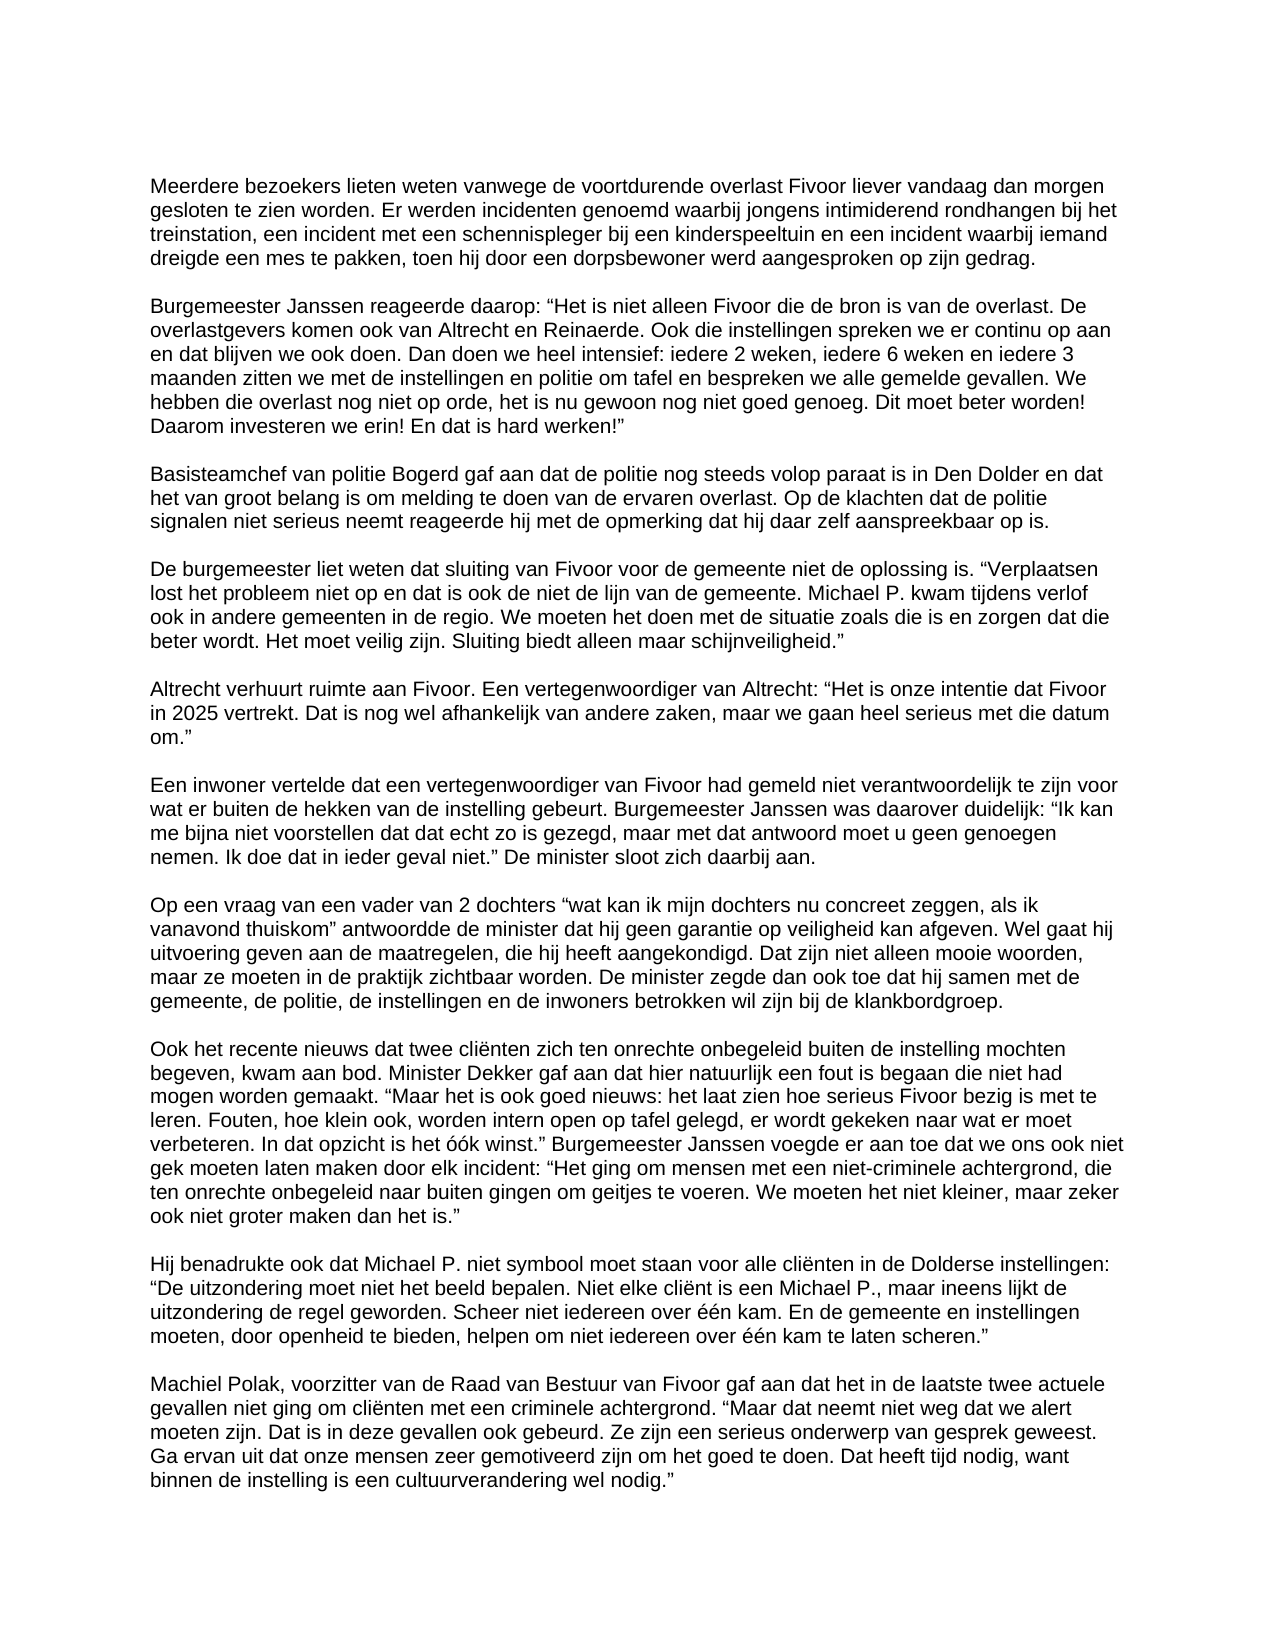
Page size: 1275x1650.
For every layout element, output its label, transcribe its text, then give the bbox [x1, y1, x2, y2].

text Basisteamchef van politie Bogerd gaf aan dat de politie nog steeds volop paraat is in Den Dolder en dat het van groot belang is om melding te doen van de ervaren overlast. Op de klachten dat de politie signalen niet serieus neemt reageerde hij met de opmerking dat hij daar zelf aanspreekbaar op is. [150, 461, 1125, 533]
text Meerdere bezoekers lieten weten vanwege de voortdurende overlast Fivoor liever vandaag dan morgen gesloten te zien worden. Er werden incidenten genoemd waarbij jongens intimiderend rondhangen bij het treinstation, een incident met een schennispleger bij een kinderspeeltuin en een incident waarbij iemand dreigde een mes te pakken, toen hij door een dorpsbewoner werd aangesproken op zijn gedrag. [150, 174, 1125, 270]
text Hij benadrukte ook dat Michael P. niet symbool moet staan voor alle cliënten in de Dolderse instellingen: “De uitzondering moet niet het beeld bepalen. Niet elke cliënt is een Michael P., maar ineens lijkt de uitzondering de regel geworden. Scheer niet iedereen over één kam. En de gemeente en instellingen moeten, door openheid te bieden, helpen om niet iedereen over één kam te laten scheren.” [150, 1252, 1125, 1348]
text Een inwoner vertelde dat een vertegenwoordiger van Fivoor had gemeld niet verantwoordelijk te zijn voor wat er buiten de hekken van de instelling gebeurt. Burgemeester Janssen was daarover duidelijk: “Ik kan me bijna niet voorstellen dat dat echt zo is gezegd, maar met dat antwoord moet u geen genoegen nemen. Ik doe dat in ieder geval niet.” De minister sloot zich daarbij aan. [150, 773, 1125, 869]
text Burgemeester Janssen reageerde daarop: “Het is niet alleen Fivoor die de bron is van de overlast. De overlastgevers komen ook van Altrecht en Reinaerde. Ook die instellingen spreken we er continu op aan en dat blijven we ook doen. Dan doen we heel intensief: iedere 2 weken, iedere 6 weken en iedere 3 maanden zitten we met de instellingen en politie om tafel en bespreken we alle gemelde gevallen. We hebben die overlast nog niet op orde, het is nu gewoon nog niet goed genoeg. Dit moet beter worden! Daarom investeren we erin! En dat is hard werken!” [150, 294, 1125, 437]
text De burgemeester liet weten dat sluiting van Fivoor voor de gemeente niet de oplossing is. “Verplaatsen lost het probleem niet op en dat is ook de niet de lijn van de gemeente. Michael P. kwam tijdens verlof ook in andere gemeenten in de regio. We moeten het doen met de situatie zoals die is en zorgen dat die beter wordt. Het moet veilig zijn. Sluiting biedt alleen maar schijnveiligheid.” [150, 557, 1125, 653]
text Altrecht verhuurt ruimte aan Fivoor. Een vertegenwoordiger van Altrecht: “Het is onze intentie dat Fivoor in 2025 vertrekt. Dat is nog wel afhankelijk van andere zaken, maar we gaan heel serieus met die datum om.” [150, 677, 1125, 749]
text Ook het recente nieuws dat twee cliënten zich ten onrechte onbegeleid buiten de instelling mochten begeven, kwam aan bod. Minister Dekker gaf aan dat hier natuurlijk een fout is begaan die niet had mogen worden gemaakt. “Maar het is ook goed nieuws: het laat zien hoe serieus Fivoor bezig is met te leren. Fouten, hoe klein ook, worden intern open op tafel gelegd, er wordt gekeken naar wat er moet verbeteren. In dat opzicht is het óók winst.” Burgemeester Janssen voegde er aan toe dat we ons ook niet gek moeten laten maken door elk incident: “Het ging om mensen met een niet-criminele achtergrond, die ten onrechte onbegeleid naar buiten gingen om geitjes te voeren. We moeten het niet kleiner, maar zeker ook niet groter maken dan het is.” [150, 1036, 1125, 1228]
text Machiel Polak, voorzitter van de Raad van Bestuur van Fivoor gaf aan dat het in de laatste twee actuele gevallen niet ging om cliënten met een criminele achtergrond. “Maar dat neemt niet weg dat we alert moeten zijn. Dat is in deze gevallen ook gebeurd. Ze zijn een serieus onderwerp van gesprek geweest. Ga ervan uit dat onze mensen zeer gemotiveerd zijn om het goed te doen. Dat heeft tijd nodig, want binnen de instelling is een cultuurverandering wel nodig.” [150, 1372, 1125, 1492]
text Op een vraag van een vader van 2 dochters “wat kan ik mijn dochters nu concreet zeggen, als ik vanavond thuiskom” antwoordde de minister dat hij geen garantie op veiligheid kan afgeven. Wel gaat hij uitvoering geven aan de maatregelen, die hij heeft aangekondigd. Dat zijn niet alleen mooie woorden, maar ze moeten in de praktijk zichtbaar worden. De minister zegde dan ook toe dat hij samen met de gemeente, de politie, de instellingen en de inwoners betrokken wil zijn bij de klankbordgroep. [150, 893, 1125, 1012]
